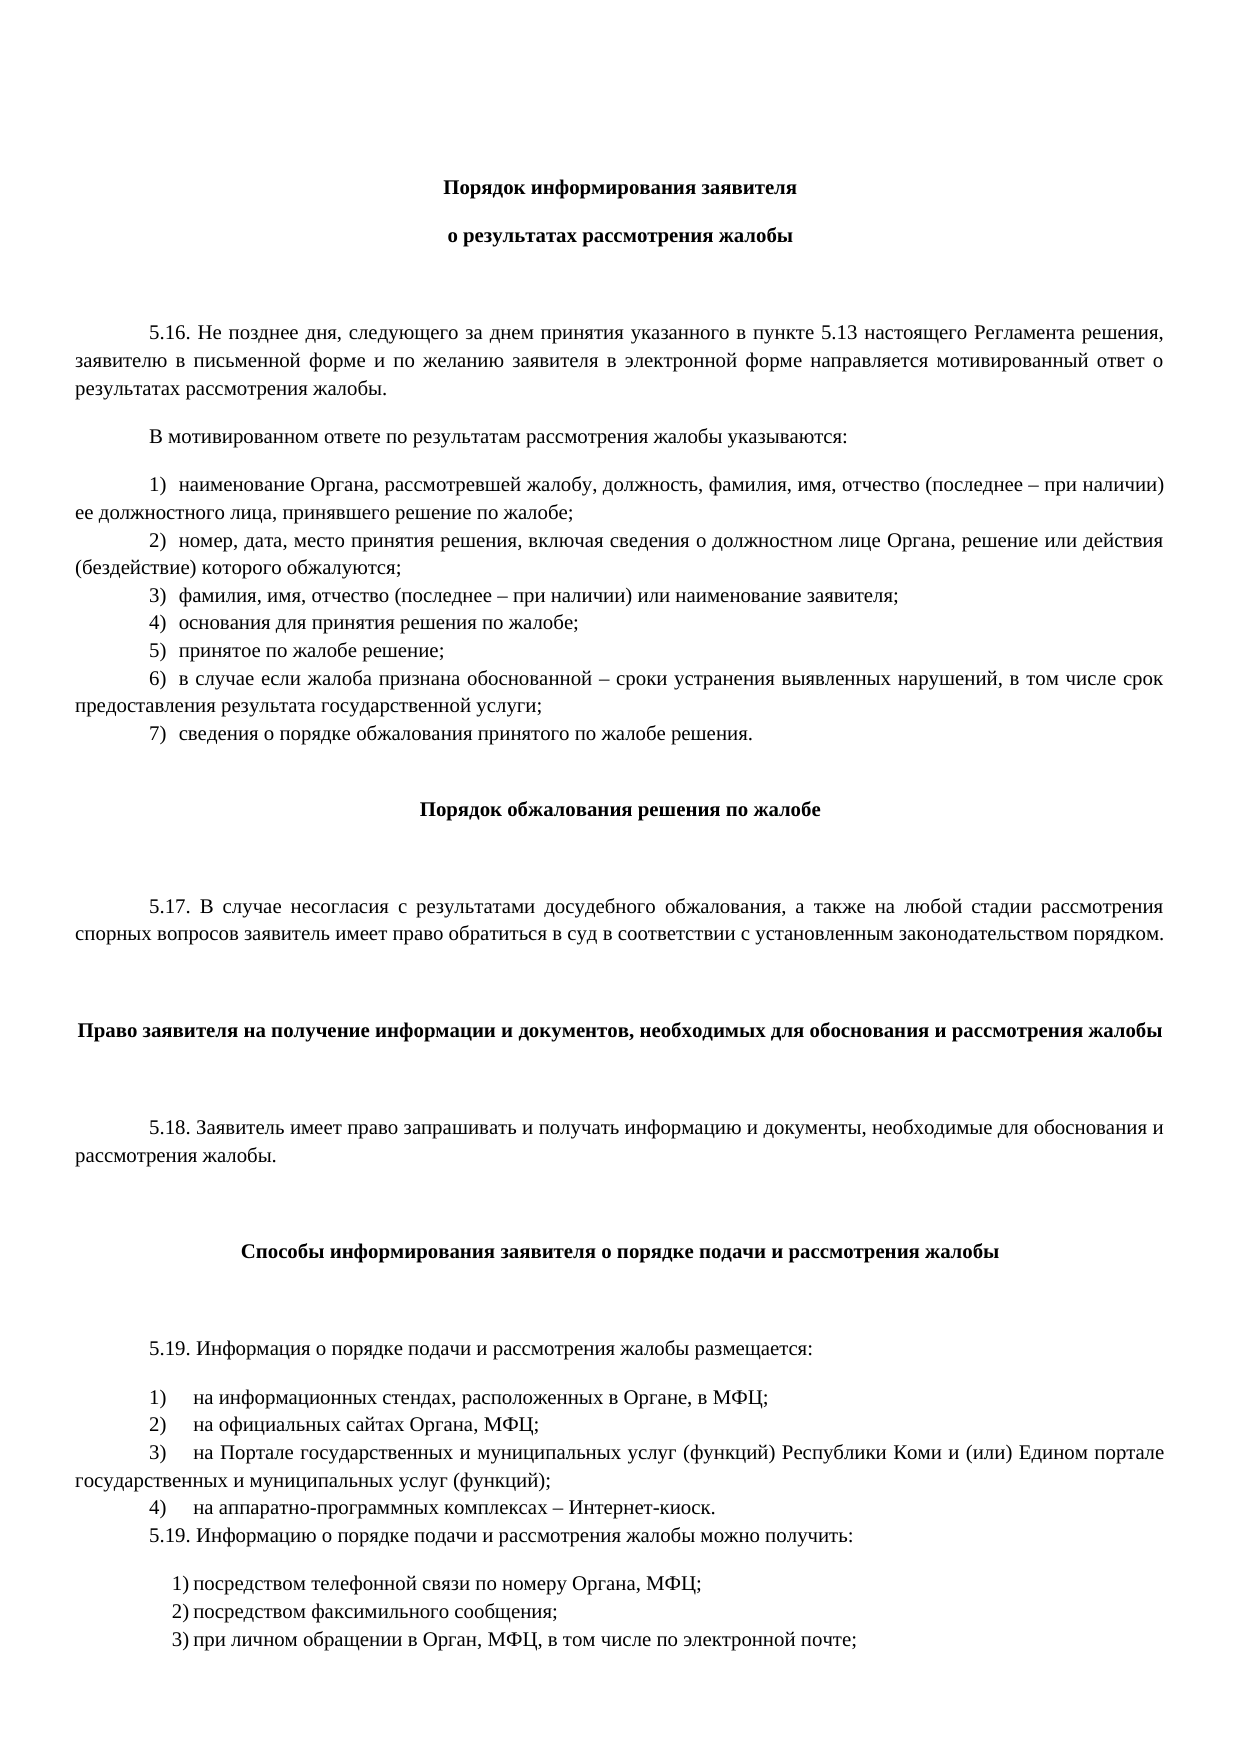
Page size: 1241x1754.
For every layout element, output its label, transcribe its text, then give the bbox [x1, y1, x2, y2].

text 5.19. Информацию о порядке подачи и рассмотрения жалобы можно получить: [75, 1523, 1165, 1547]
text 5.17. В случае несогласия с результатами досудебного обжалования, а также на любой стадии рассмотрения спорных вопросов заявитель имеет право обратиться в суд в соответствии с установленным законодательством порядком. [75, 894, 1165, 945]
list принятое по жалобе решение; [75, 638, 1165, 662]
list посредством телефонной связи по номеру Органа, МФЦ; [75, 1571, 1165, 1595]
text Порядок информирования заявителя [75, 175, 1165, 199]
list на официальных сайтах Органа, МФЦ; [75, 1412, 1165, 1436]
list на аппаратно-программных комплексах – Интернет-киоск. [75, 1495, 1165, 1519]
text Право заявителя на получение информации и документов, необходимых для обоснования и рассмотрения жалобы [75, 1018, 1165, 1042]
list основания для принятия решения по жалобе; [75, 610, 1165, 634]
text Порядок обжалования решения по жалобе [75, 797, 1165, 821]
list в случае если жалоба признана обоснованной – сроки устранения выявленных нарушений, в том числе срок предоставления результата государственной услуги; [75, 666, 1165, 717]
list на Портале государственных и муниципальных услуг (функций) Республики Коми и (или) Едином портале государственных и муниципальных услуг (функций); [75, 1440, 1165, 1492]
text 5.19. Информация о порядке подачи и рассмотрения жалобы размещается: [75, 1336, 1165, 1360]
list посредством факсимильного сообщения; [75, 1599, 1165, 1623]
list при личном обращении в Орган, МФЦ, в том числе по электронной почте; [75, 1626, 1165, 1651]
text 5.18. Заявитель имеет право запрашивать и получать информацию и документы, необходимые для обоснования и рассмотрения жалобы. [75, 1115, 1165, 1167]
list сведения о порядке обжалования принятого по жалобе решения. [75, 721, 1165, 745]
list фамилия, имя, отчество (последнее – при наличии) или наименование заявителя; [75, 583, 1165, 607]
text 5.16. Не позднее дня, следующего за днем принятия указанного в пункте 5.13 настоящего Регламента решения, заявителю в письменной форме и по желанию заявителя в электронной форме направляется мотивированный ответ о результатах рассмотрения жалобы. [75, 320, 1165, 399]
text В мотивированном ответе по результатам рассмотрения жалобы указываются: [75, 424, 1165, 448]
list на информационных стендах, расположенных в Органе, в МФЦ; [75, 1385, 1165, 1409]
list наименование Органа, рассмотревшей жалобу, должность, фамилия, имя, отчество (последнее – при наличии) ее должностного лица, принявшего решение по жалобе; [75, 472, 1165, 524]
text Способы информирования заявителя о порядке подачи и рассмотрения жалобы [75, 1239, 1165, 1263]
text о результатах рассмотрения жалобы [75, 223, 1165, 247]
list номер, дата, место принятия решения, включая сведения о должностном лице Органа, решение или действия (бездействие) которого обжалуются; [75, 527, 1165, 579]
